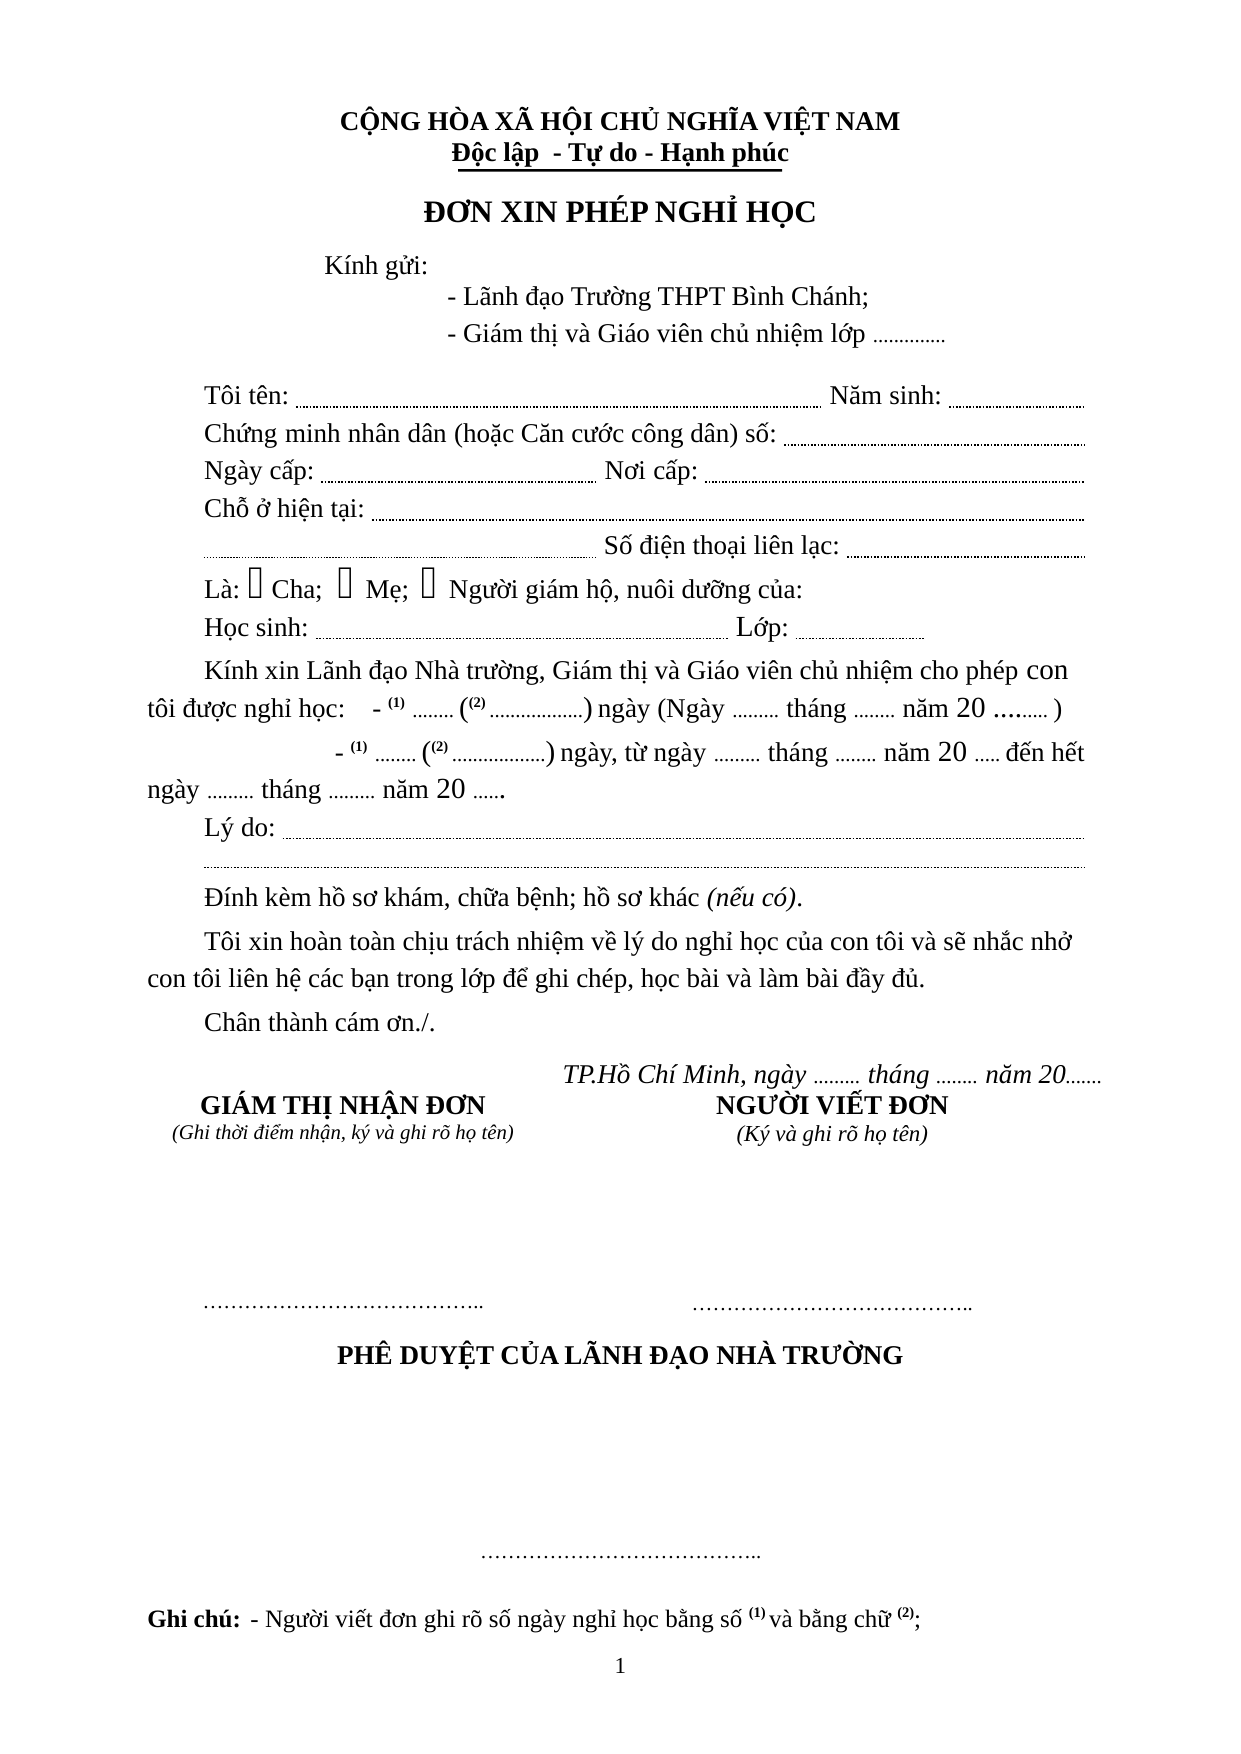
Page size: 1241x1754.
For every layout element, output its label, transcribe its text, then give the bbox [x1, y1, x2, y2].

table_header PHÊ DUYỆT CỦA LÃNH ĐẠO NHÀ TRƯỜNG ………………………………….. [136, 1339, 1105, 1563]
table_header GIÁM THỊ NHẬN ĐƠN (Ghi thời điểm nhận, ký và ghi rõ họ tên) ………………………………….. [136, 1058, 550, 1315]
text Chân thành cám ơn./. [147, 1001, 1093, 1039]
text - (1) ........ ((2) ..................) ngày, từ ngày ......... tháng ........ năm 20 ..... đến hết ngày ......... tháng ......... năm 20 ...... [147, 731, 1093, 806]
text Kính gửi: [147, 249, 1093, 280]
text - Lãnh đạo Trường THPT Bình Chánh; [147, 280, 1093, 311]
text Chứng minh nhân dân (hoặc Căn cước công dân) số: [147, 412, 1093, 450]
text Ngày cấp: Nơi cấp: [147, 450, 1093, 487]
text ĐƠN XIN PHÉP NGHỈ HỌC [147, 194, 1093, 229]
text - Giám thị và Giáo viên chủ nhiệm lớp .............. [372, 317, 1093, 348]
text Chỗ ở hiện tại: [147, 487, 1093, 525]
text Ghi chú: - Người viết đơn ghi rõ số ngày nghỉ học bằng số (1) và bằng chữ (2); [147, 1604, 1093, 1633]
text Tôi xin hoàn toàn chịu trách nhiệm về lý do nghỉ học của con tôi và sẽ nhắc nhở con tôi liên hệ các bạn trong lớp để ghi chép, học bài và làm bài đầy đủ. [147, 920, 1093, 995]
text Số điện thoại liên lạc: [147, 525, 1093, 562]
text Tôi tên: Năm sinh: [147, 375, 1093, 412]
text Học sinh: Lớp: [147, 606, 1093, 643]
text Đính kèm hồ sơ khám, chữa bệnh; hồ sơ khác (nếu có). [147, 876, 1093, 914]
text Kính xin Lãnh đạo Nhà trường, Giám thị và Giáo viên chủ nhiệm cho phép con tôi được nghỉ học: - (1) ........ ((2) ..................) ngày (Ngày ......... tháng ........ năm 20 ......... ) [147, 650, 1093, 725]
text Là: Cha; Mẹ; Người giám hộ, nuôi dưỡng của: [147, 568, 1093, 606]
text Lý do: [147, 806, 1093, 843]
text CỘNG HÒA XÃ HỘI CHỦ NGHĨA VIỆT NAM [147, 105, 1093, 136]
table_header TP.Hồ Chí Minh, ngày ......... tháng ........ năm 20....... NGƯỜI VIẾT ĐƠN (Ký và ghi rõ họ tên) ………………………………….. [550, 1058, 1114, 1315]
text Độc lập - Tự do - Hạnh phúc [147, 136, 1093, 167]
